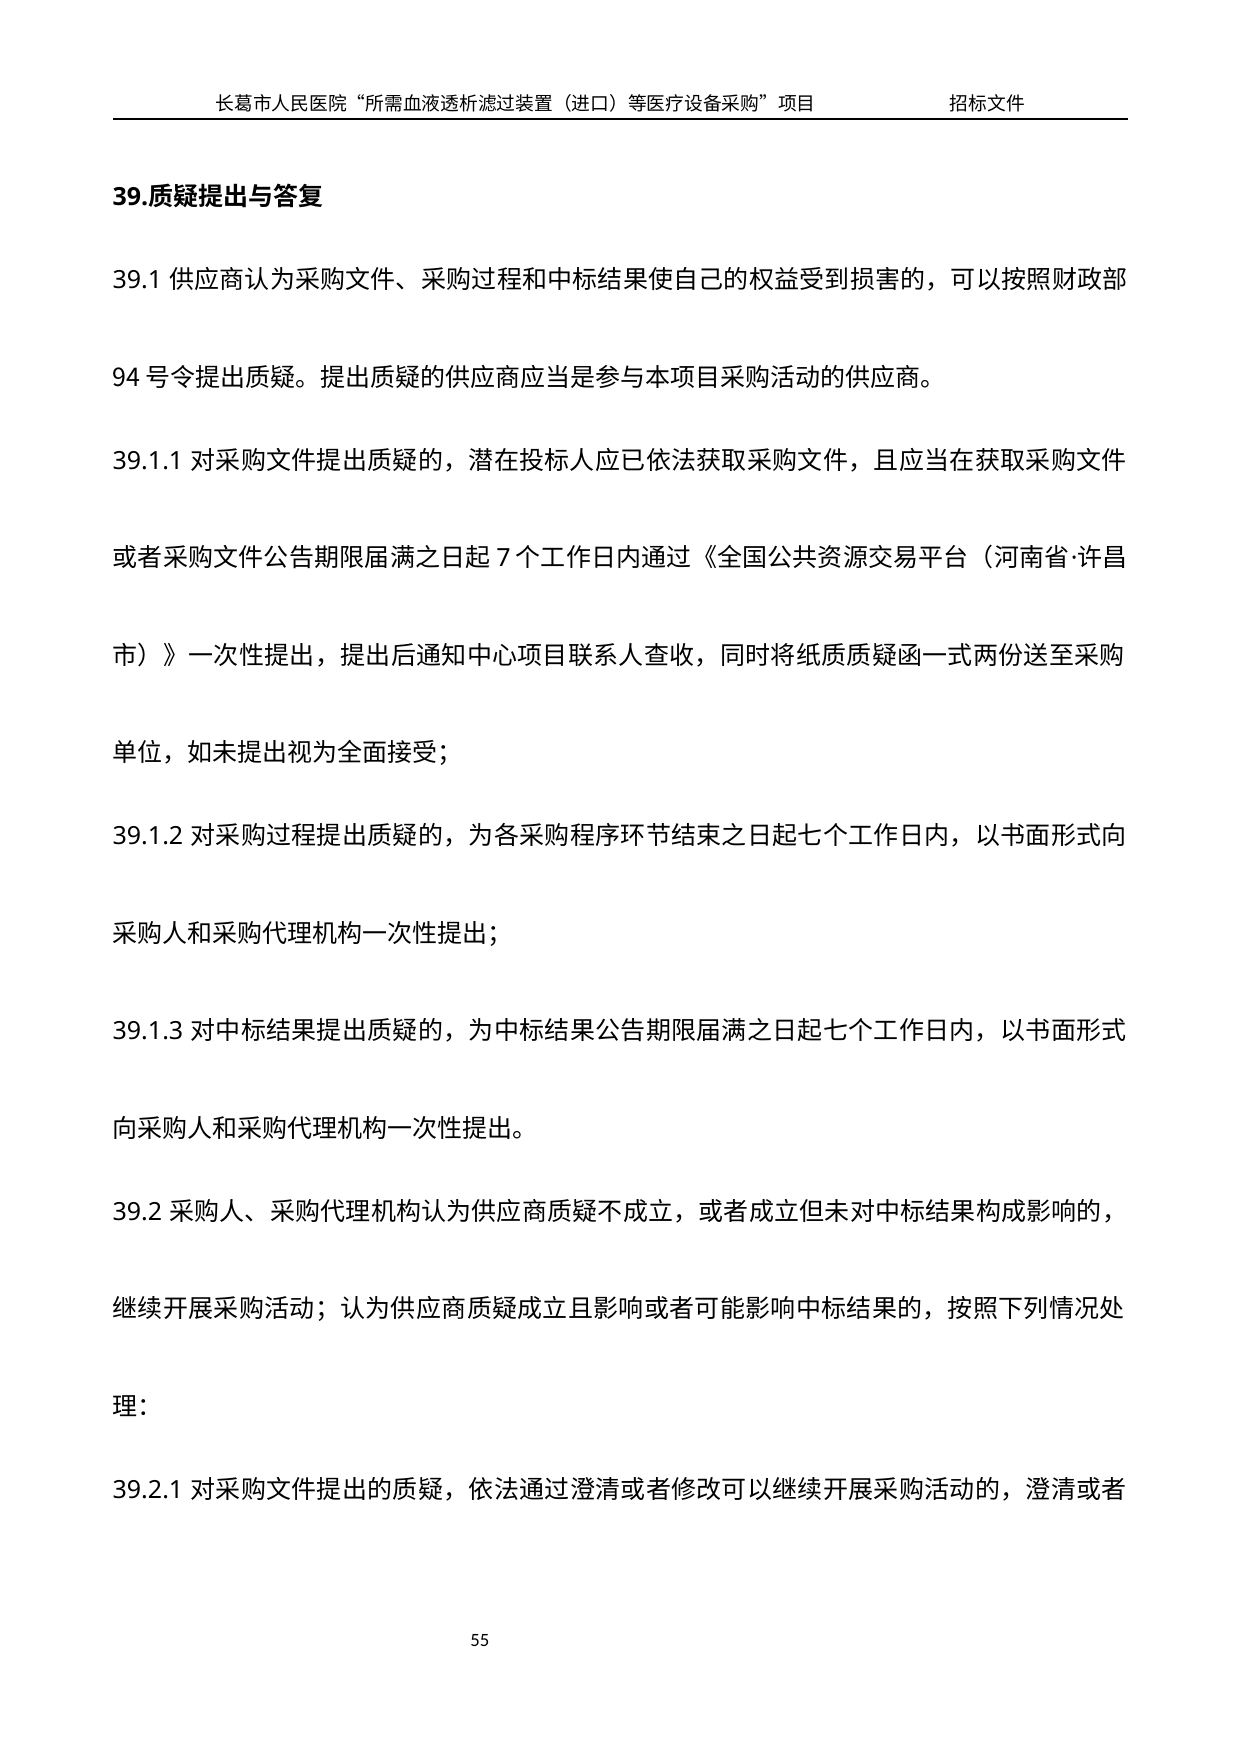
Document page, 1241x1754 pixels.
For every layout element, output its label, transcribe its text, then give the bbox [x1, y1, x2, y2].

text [112, 1455, 1128, 1520]
text 39.1.1 对采购文件提出质疑的，潜在投标人应已依法获取采购文件，且应当在获取采购文件或者采购文件公告期限届满之日起7个工作日内通过《全国公共资源交易平台（河南省·许昌市）》一次性提出，提出后通知中心项目联系人查收，同时将纸质质疑函一式两份送至采购单位，如未提出视为全面接受； [112, 426, 1128, 783]
text 39.1 供应商认为采购文件、采购过程和中标结果使自己的权益受到损害的，可以按照财政部94号令提出质疑。提出质疑的供应商应当是参与本项目采购活动的供应商。 [112, 245, 1128, 408]
text 39.2 采购人、采购代理机构认为供应商质疑不成立，或者成立但未对中标结果构成影响的，继续开展采购活动；认为供应商质疑成立且影响或者可能影响中标结果的，按照下列情况处理： [112, 1177, 1128, 1437]
text 39.质疑提出与答复 [112, 162, 1128, 227]
text 39.1.2 对采购过程提出质疑的，为各采购程序环节结束之日起七个工作日内，以书面形式向采购人和采购代理机构一次性提出； 39.1.3 对中标结果提出质疑的，为中标结果公告期限届满之日起七个工作日内，以书面形式向采购人和采购代理机构一次性提出。 [112, 801, 1128, 1159]
